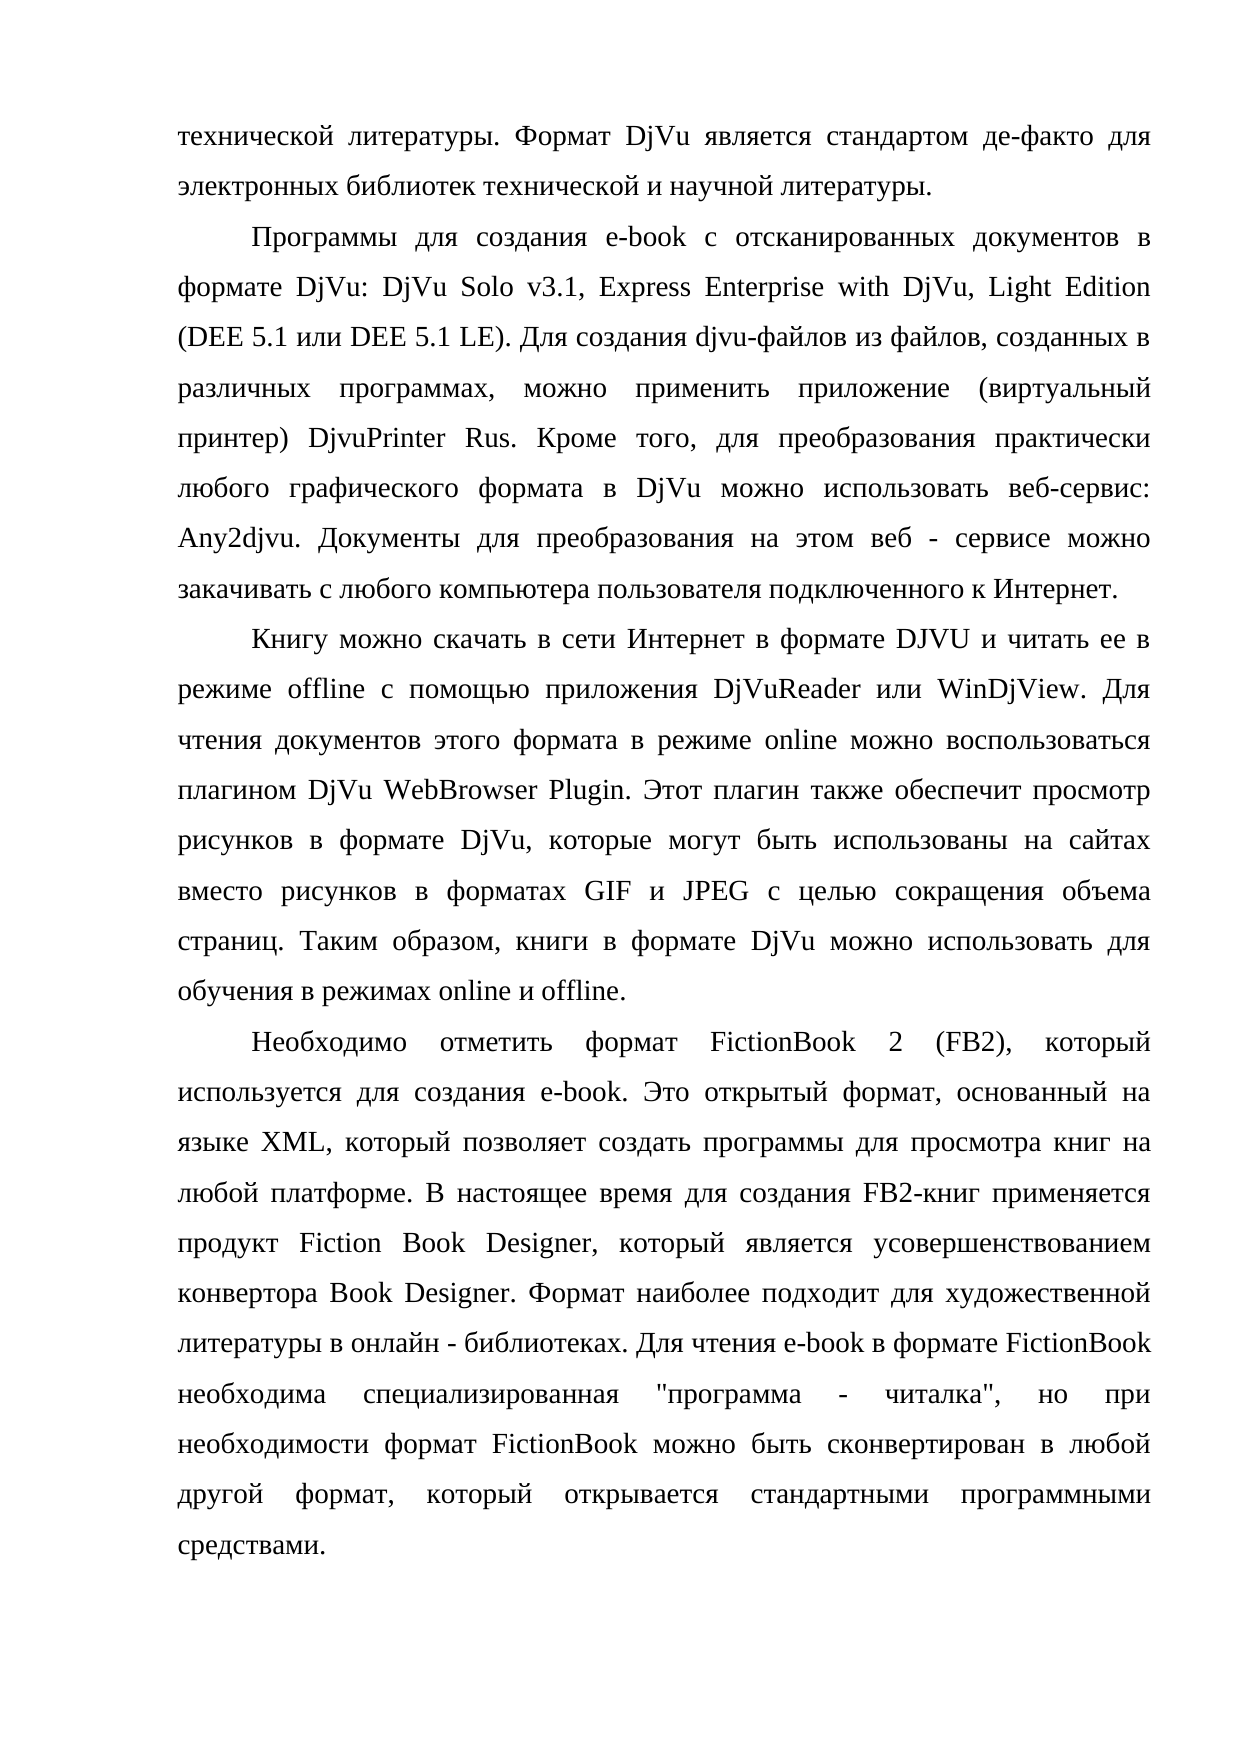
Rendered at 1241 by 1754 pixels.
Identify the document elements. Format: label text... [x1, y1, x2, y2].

text Необходимо отметить формат FictionBook 2 (FB2), который используется для создания e-book. Это открытый формат, основанный на языке XML, который позволяет создать программы для просмотра книг на любой платформе. В настоящее время для создания FB2-книг применяется продукт Fiction Book Designer, который является усовершенствованием конвертора Book Designer. Формат наиболее подходит для художественной литературы в онлайн - библиотеках. Для чтения e-book в формате FictionBook необходима специализированная "программа - читалка", но при необходимости формат FictionBook можно быть сконвертирован в любой другой формат, который открывается стандартными программными средствами. [177, 1024, 1152, 1560]
text Книгу можно скачать в сети Интернет в формате DJVU и читать ее в режиме offline с помощью приложения DjVuReader или WinDjView. Для чтения документов этого формата в режиме online можно воспользоваться плагином DjVu WebBrowser Plugin. Этот плагин также обеспечит просмотр рисунков в формате DjVu, которые могут быть использованы на сайтах вместо рисунков в форматах GIF и JPEG с целью сокращения объема страниц. Таким образом, книги в формате DjVu можно использовать для обучения в режимах online и offline. [177, 621, 1152, 1007]
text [177, 118, 1152, 202]
text Программы для создания e-book с отсканированных документов в формате DjVu: DjVu Solo v3.1, Express Enterprise with DjVu, Light Edition (DEE 5.1 или DEE 5.1 LE). Для создания djvu-файлов из файлов, созданных в различных программах, можно применить приложение (виртуальный принтер) DjvuPrinter Rus. Кроме того, для преобразования практически любого графического формата в DjVu можно использовать веб-сервис: Any2djvu. Документы для преобразования на этом веб - сервисе можно закачивать с любого компьютера пользователя подключенного к Интернет. [177, 219, 1152, 604]
